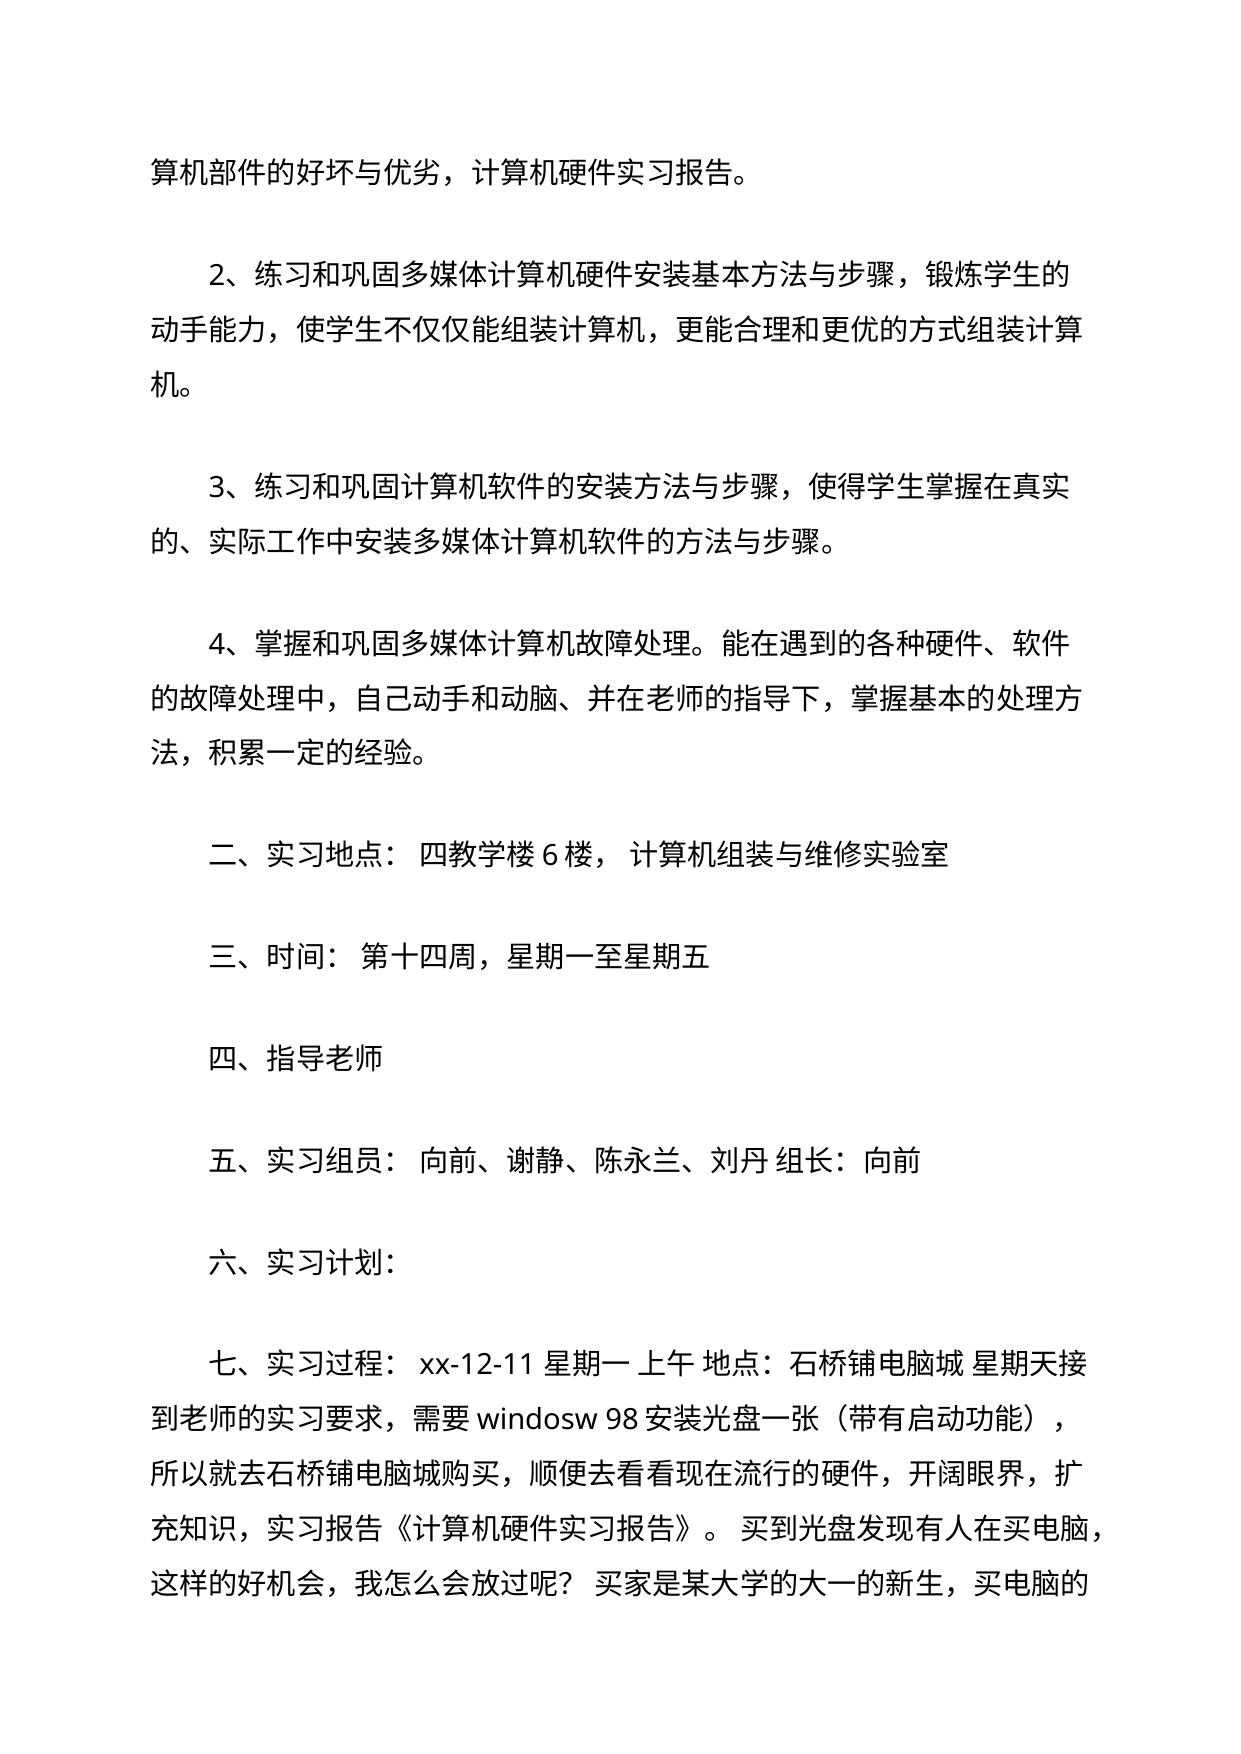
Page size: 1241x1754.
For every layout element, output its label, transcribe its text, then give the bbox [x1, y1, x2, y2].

text 六、实习计划： [150, 1239, 1090, 1281]
text 二、实习地点： 四教学楼6楼， 计算机组装与维修实验室 [150, 832, 1090, 874]
text 四、指导老师 [150, 1036, 1090, 1078]
text 2、练习和巩固多媒体计算机硬件安装基本方法与步骤，锻炼学生的动手能力，使学生不仅仅能组装计算机，更能合理和更优的方式组装计算机。 [150, 252, 1090, 404]
text 三、时间： 第十四周，星期一至星期五 [150, 934, 1090, 976]
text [150, 1341, 1090, 1603]
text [150, 150, 1090, 192]
text 4、掌握和巩固多媒体计算机故障处理。能在遇到的各种硬件、软件的故障处理中，自己动手和动脑、并在老师的指导下，掌握基本的处理方法，积累一定的经验。 [150, 620, 1090, 772]
text 3、练习和巩固计算机软件的安装方法与步骤，使得学生掌握在真实的、实际工作中安装多媒体计算机软件的方法与步骤。 [150, 463, 1090, 561]
text 五、实习组员： 向前、谢静、陈永兰、刘丹 组长：向前 [150, 1137, 1090, 1180]
